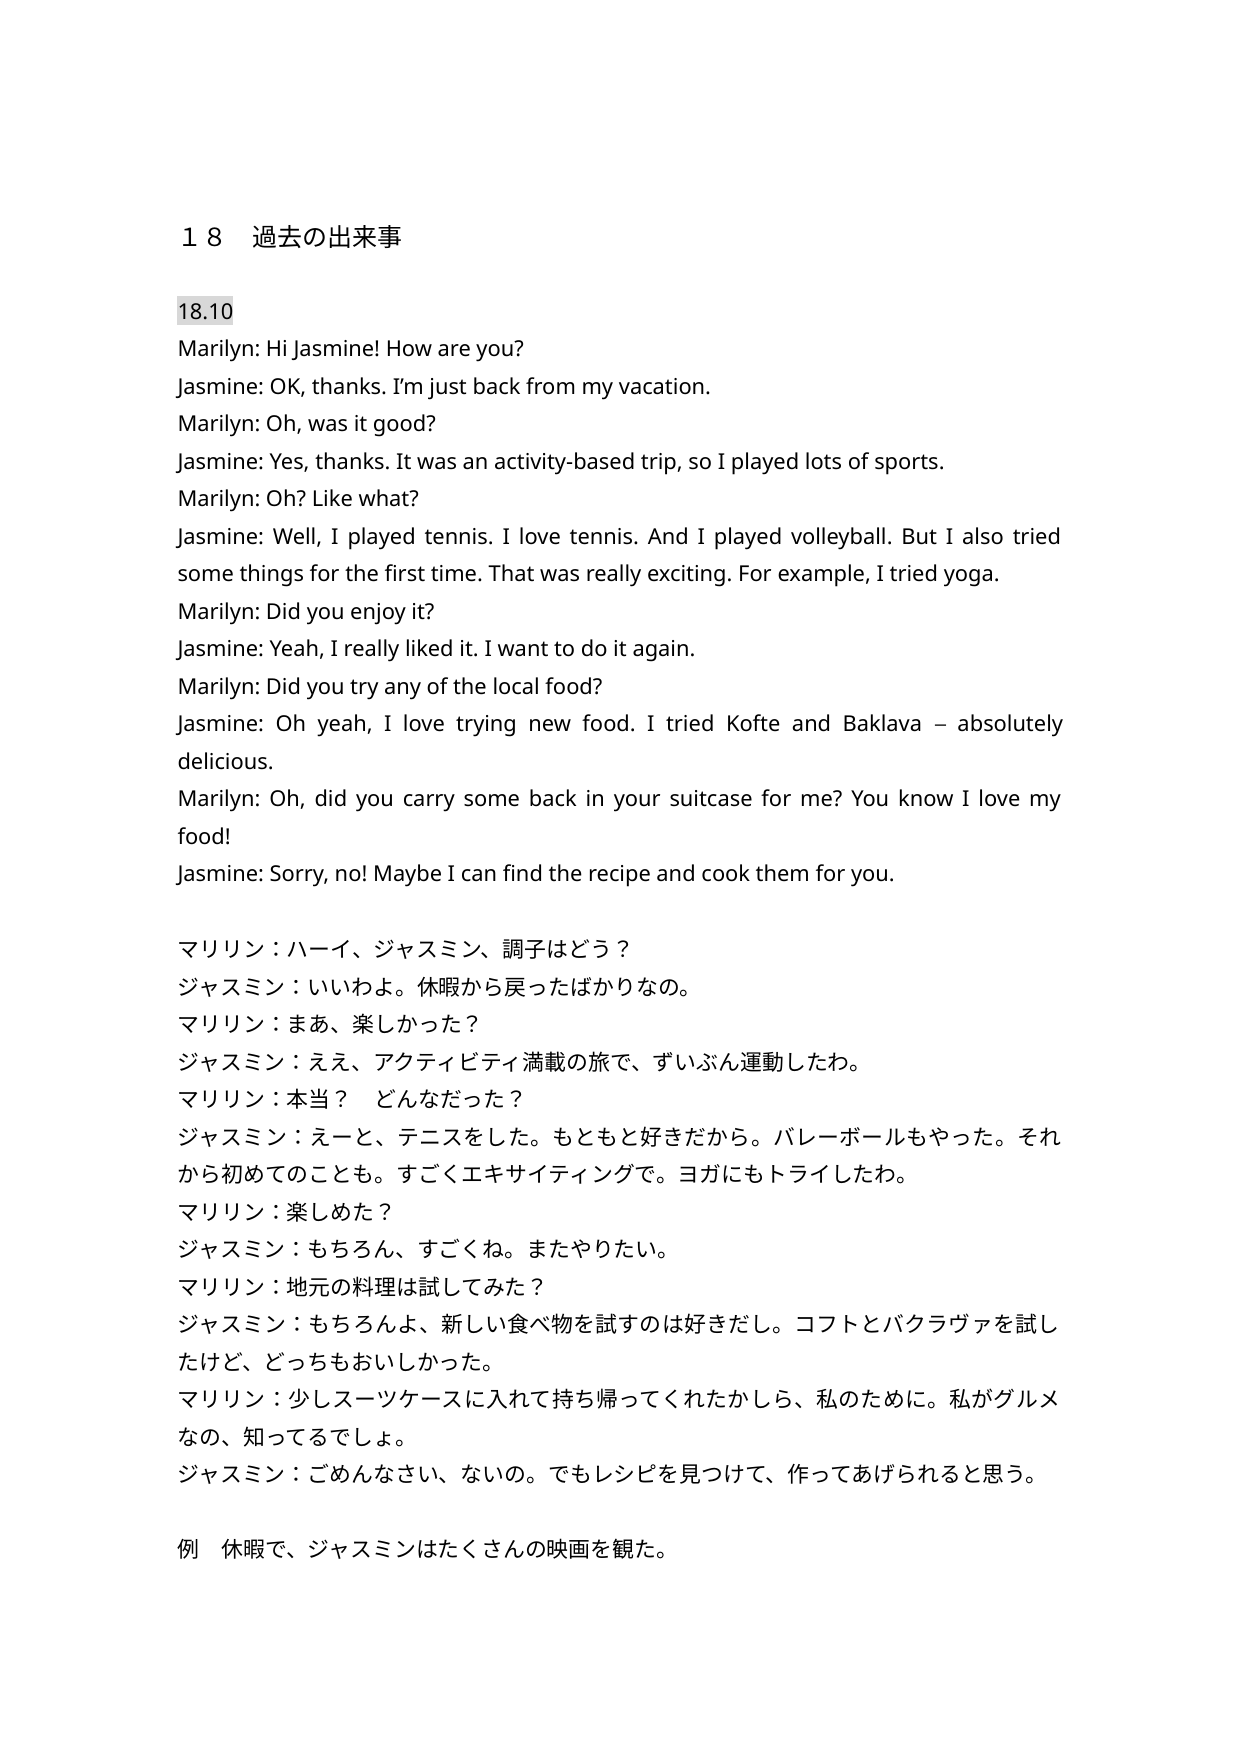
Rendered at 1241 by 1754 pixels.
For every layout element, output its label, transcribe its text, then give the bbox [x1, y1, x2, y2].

text Marilyn: Oh, did you carry some back in your suitcase for me? You know I love my food! [177, 779, 1063, 854]
text ジャスミン：えーと、テニスをした。もともと好きだから。バレーボールもやった。それから初めてのことも。すごくエキサイティングで。ヨガにもトライしたわ。 [177, 1117, 1063, 1192]
text ジャスミン：もちろん、すごくね。またやりたい。 [177, 1229, 1063, 1267]
text Marilyn: Oh? Like what? [177, 479, 1063, 517]
text １８ 過去の出来事 [177, 217, 1063, 254]
text Marilyn: Did you try any of the local food? [177, 667, 1063, 704]
text ジャスミン：いいわよ。休暇から戻ったばかりなの。 [177, 967, 1063, 1004]
text マリリン：少しスーツケースに入れて持ち帰ってくれたかしら、私のために。私がグルメなの、知ってるでしょ。 [177, 1379, 1063, 1454]
text Marilyn: Hi Jasmine! How are you? [177, 329, 1063, 367]
text マリリン：地元の料理は試してみた？ [177, 1267, 1063, 1304]
text ジャスミン：ごめんなさい、ないの。でもレシピを見つけて、作ってあげられると思う。 [177, 1454, 1063, 1492]
text Jasmine: Sorry, no! Maybe I can find the recipe and cook them for you. [177, 854, 1063, 892]
text ジャスミン：もちろんよ、新しい食べ物を試すのは好きだし。コフトとバクラヴァを試したけど、どっちもおいしかった。 [177, 1304, 1063, 1379]
text Marilyn: Did you enjoy it? [177, 592, 1063, 629]
text Jasmine: Yeah, I really liked it. I want to do it again. [177, 629, 1063, 667]
text マリリン：楽しめた？ [177, 1192, 1063, 1229]
text Jasmine: Well, I played tennis. I love tennis. And I played volleyball. But I also tried some things for the first time. That was really exciting. For example, I tried yoga. [177, 517, 1063, 592]
text Jasmine: Oh yeah, I love trying new food. I tried Kofte and Baklava – absolutely delicious. [177, 704, 1063, 779]
text マリリン：本当？ どんなだった？ [177, 1079, 1063, 1117]
text マリリン：まあ、楽しかった？ [177, 1004, 1063, 1042]
text Marilyn: Oh, was it good? [177, 404, 1063, 442]
text Jasmine: Yes, thanks. It was an activity-based trip, so I played lots of sports. [177, 442, 1063, 479]
text マリリン：ハーイ、ジャスミン、調子はどう？ [177, 929, 1063, 967]
text Jasmine: OK, thanks. I’m just back from my vacation. [177, 367, 1063, 404]
text 18.10 [177, 292, 1063, 329]
text 例 休暇で、ジャスミンはたくさんの映画を観た。 [177, 1529, 1063, 1567]
text ジャスミン：ええ、アクティビティ満載の旅で、ずいぶん運動したわ。 [177, 1042, 1063, 1079]
